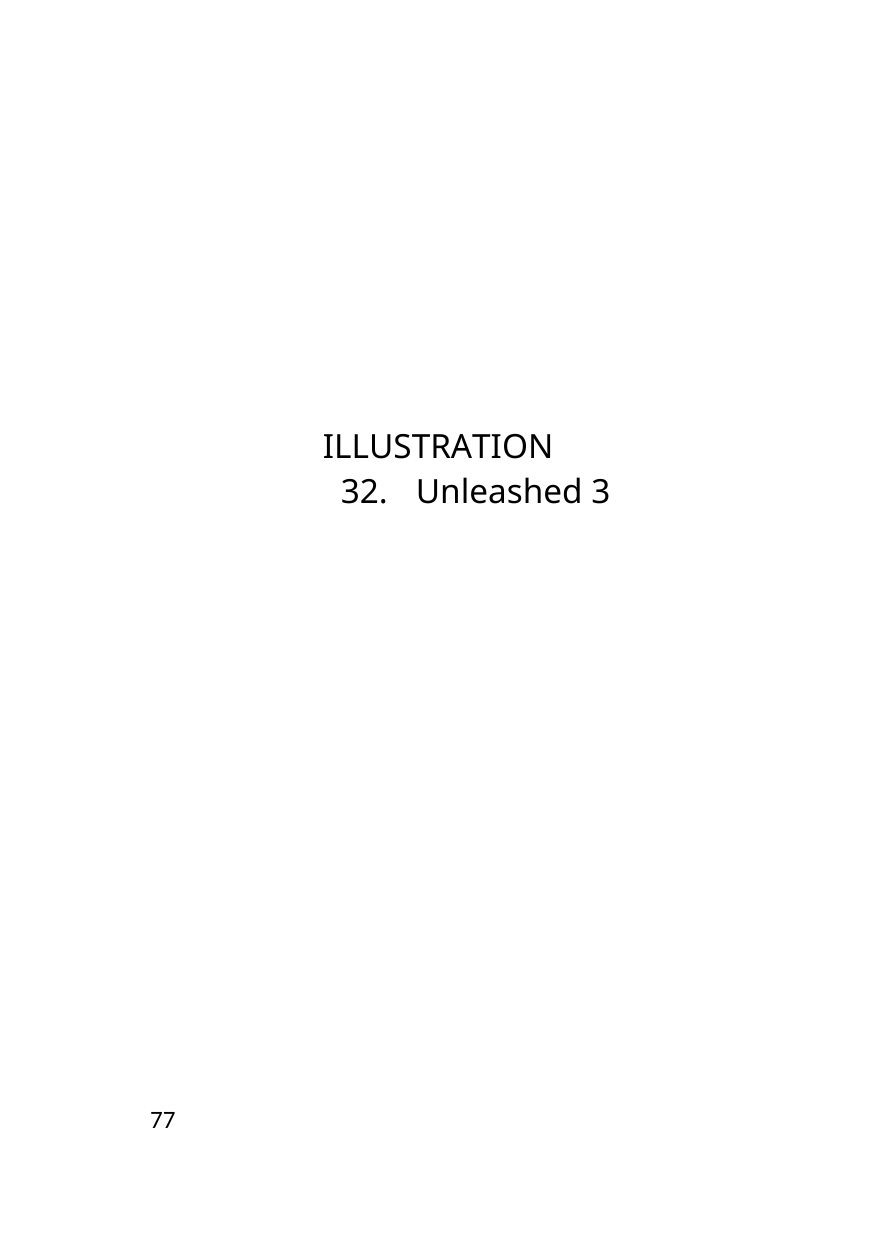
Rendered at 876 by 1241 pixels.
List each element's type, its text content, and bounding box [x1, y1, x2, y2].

text ILLUSTRATION [150, 422, 726, 468]
list Unleashed 3 [225, 468, 726, 513]
